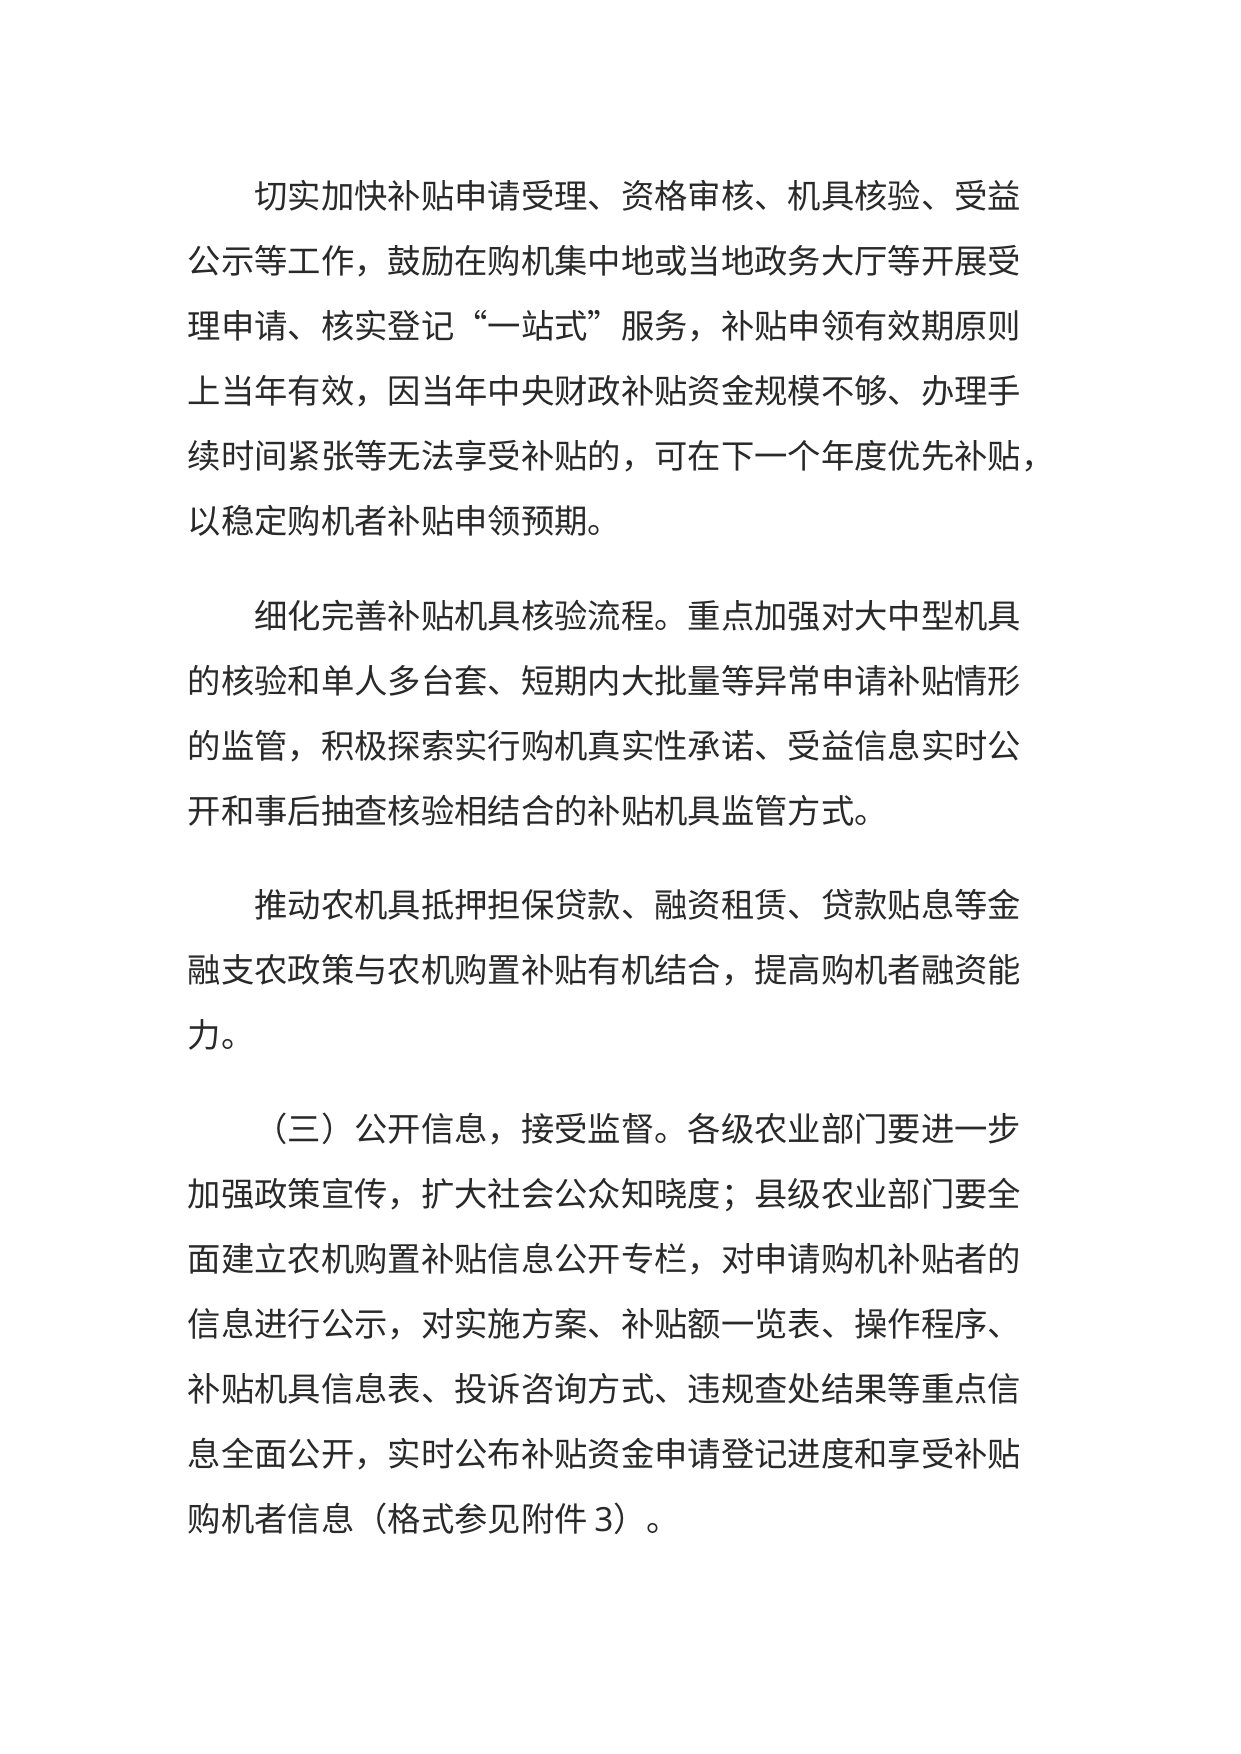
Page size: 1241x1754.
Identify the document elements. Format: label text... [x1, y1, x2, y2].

text 推动农机具抵押担保贷款、融资租赁、贷款贴息等金融支农政策与农机购置补贴有机结合，提高购机者融资能力。 [187, 870, 1053, 1065]
text 细化完善补贴机具核验流程。重点加强对大中型机具的核验和单人多台套、短期内大批量等异常申请补贴情形的监管，积极探索实行购机真实性承诺、受益信息实时公开和事后抽查核验相结合的补贴机具监管方式。 [187, 581, 1053, 841]
text 切实加快补贴申请受理、资格审核、机具核验、受益公示等工作，鼓励在购机集中地或当地政务大厅等开展受理申请、核实登记“一站式”服务，补贴申领有效期原则上当年有效，因当年中央财政补贴资金规模不够、办理手续时间紧张等无法享受补贴的，可在下一个年度优先补贴，以稳定购机者补贴申领预期。 [187, 162, 1053, 552]
text （三）公开信息，接受监督。各级农业部门要进一步加强政策宣传，扩大社会公众知晓度；县级农业部门要全面建立农机购置补贴信息公开专栏，对申请购机补贴者的信息进行公示，对实施方案、补贴额一览表、操作程序、补贴机具信息表、投诉咨询方式、违规查处结果等重点信息全面公开，实时公布补贴资金申请登记进度和享受补贴购机者信息（格式参见附件3）。 [187, 1094, 1053, 1549]
